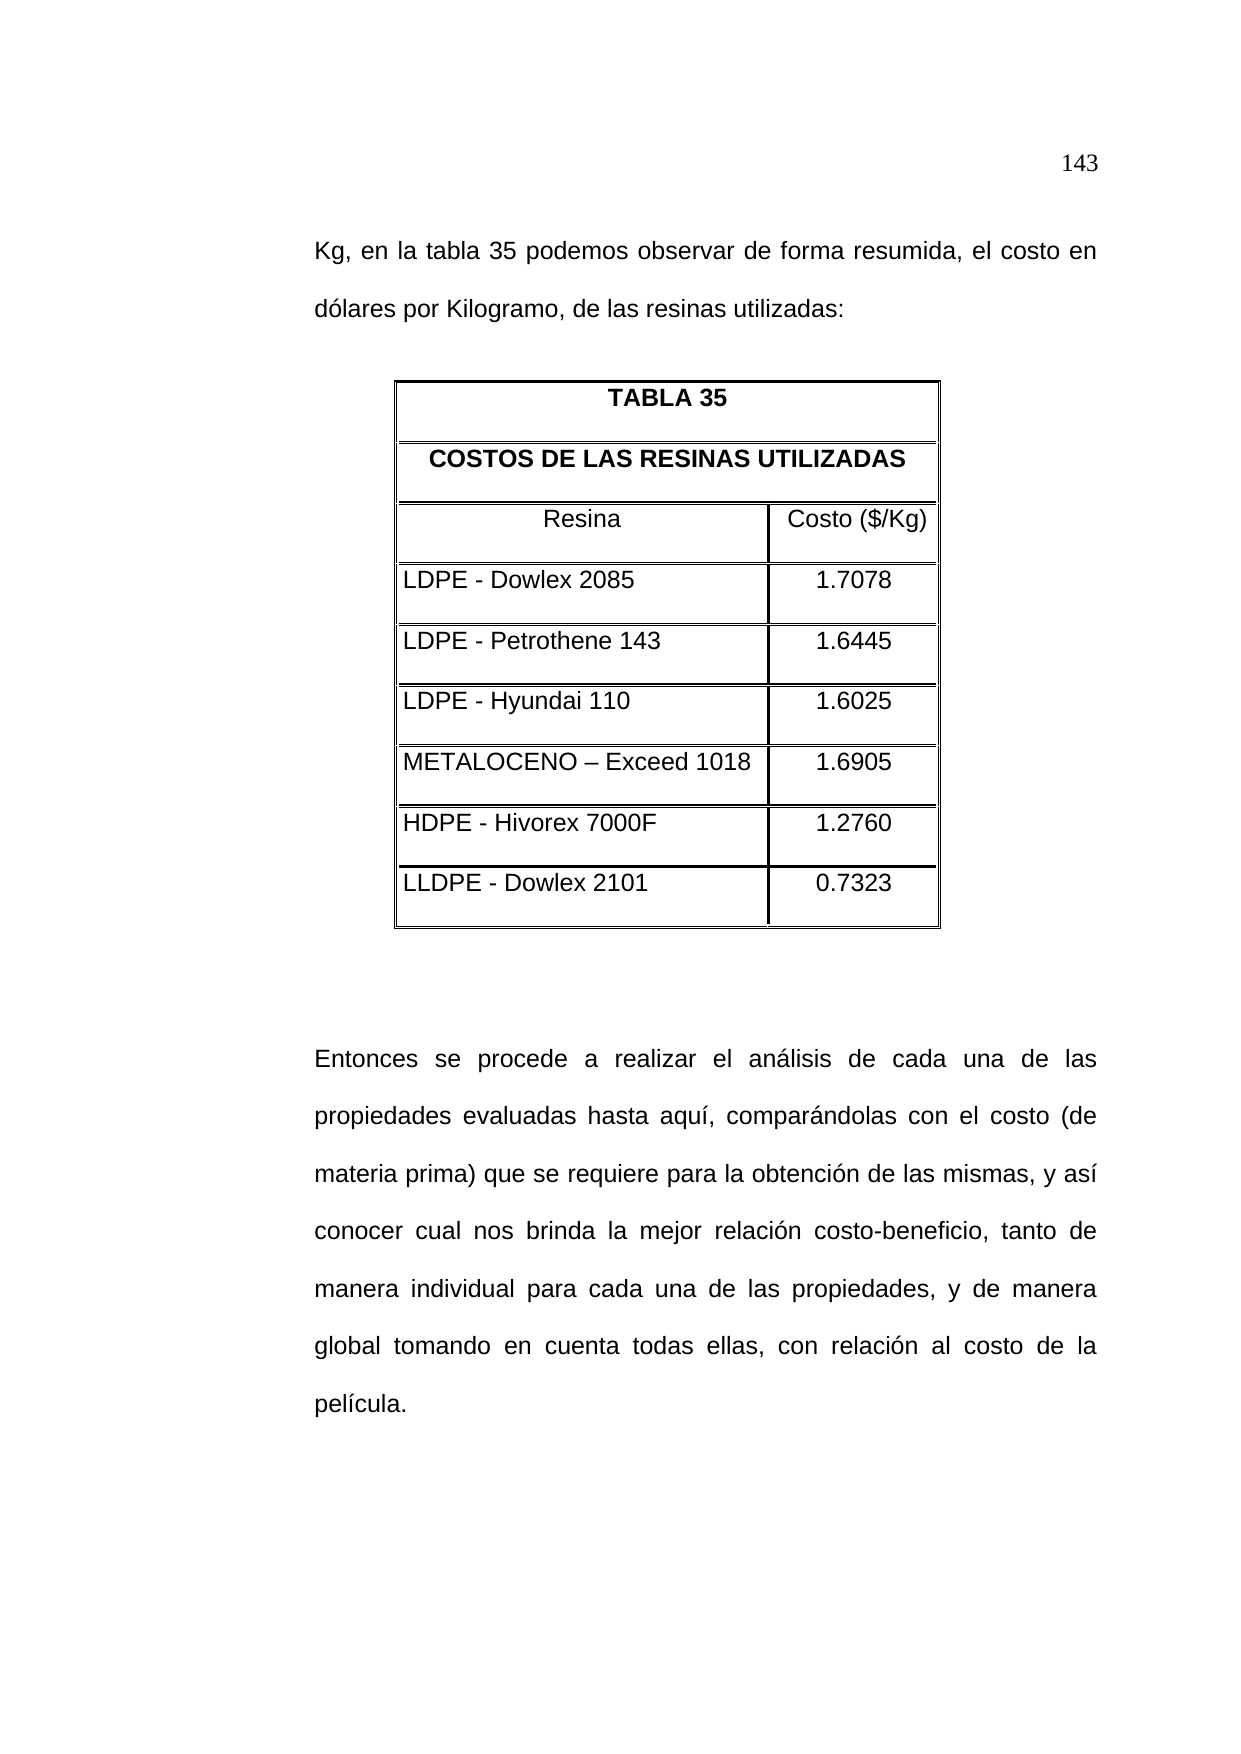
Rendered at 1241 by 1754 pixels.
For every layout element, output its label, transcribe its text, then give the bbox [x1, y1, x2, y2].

table_cell LLDPE - Dowlex 2101 [397, 865, 768, 926]
text Entonces se procede a realizar el análisis de cada una de las propiedades evaluadas hasta aquí, comparándolas con el costo (de materia prima) que se requiere para la obtención de las mismas, y así conocer cual nos brinda la mejor relación costo-beneficio, tanto de manera individual para cada una de las propiedades, y de manera global tomando en cuenta todas ellas, con relación al costo de la película. [314, 1044, 1098, 1418]
table_cell COSTOS DE LAS RESINAS UTILIZADAS [395, 441, 939, 501]
table_header TABLA 35 [397, 383, 938, 441]
table_cell 1.2760 [770, 804, 938, 865]
table_cell HDPE - Hivorex [397, 804, 767, 865]
table_cell 0.7323 [768, 865, 938, 926]
table_cell 1.6025 [770, 683, 938, 744]
table_cell LDPE - Dowlex 2085 [395, 562, 768, 622]
table_cell Costo ($/Kg) [770, 501, 938, 562]
table_cell 1.7078 [768, 562, 939, 622]
table_cell METALOCENO – Exceed 1018 [395, 744, 768, 804]
table_cell 1.6445 [770, 623, 938, 683]
table_cell LDPE - Hyundai 110 [397, 683, 767, 744]
table_cell 1.6905 [768, 744, 939, 804]
table_cell Resina [397, 501, 767, 562]
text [314, 236, 1098, 322]
table_cell LDPE - Petrothene 143 [397, 623, 767, 683]
